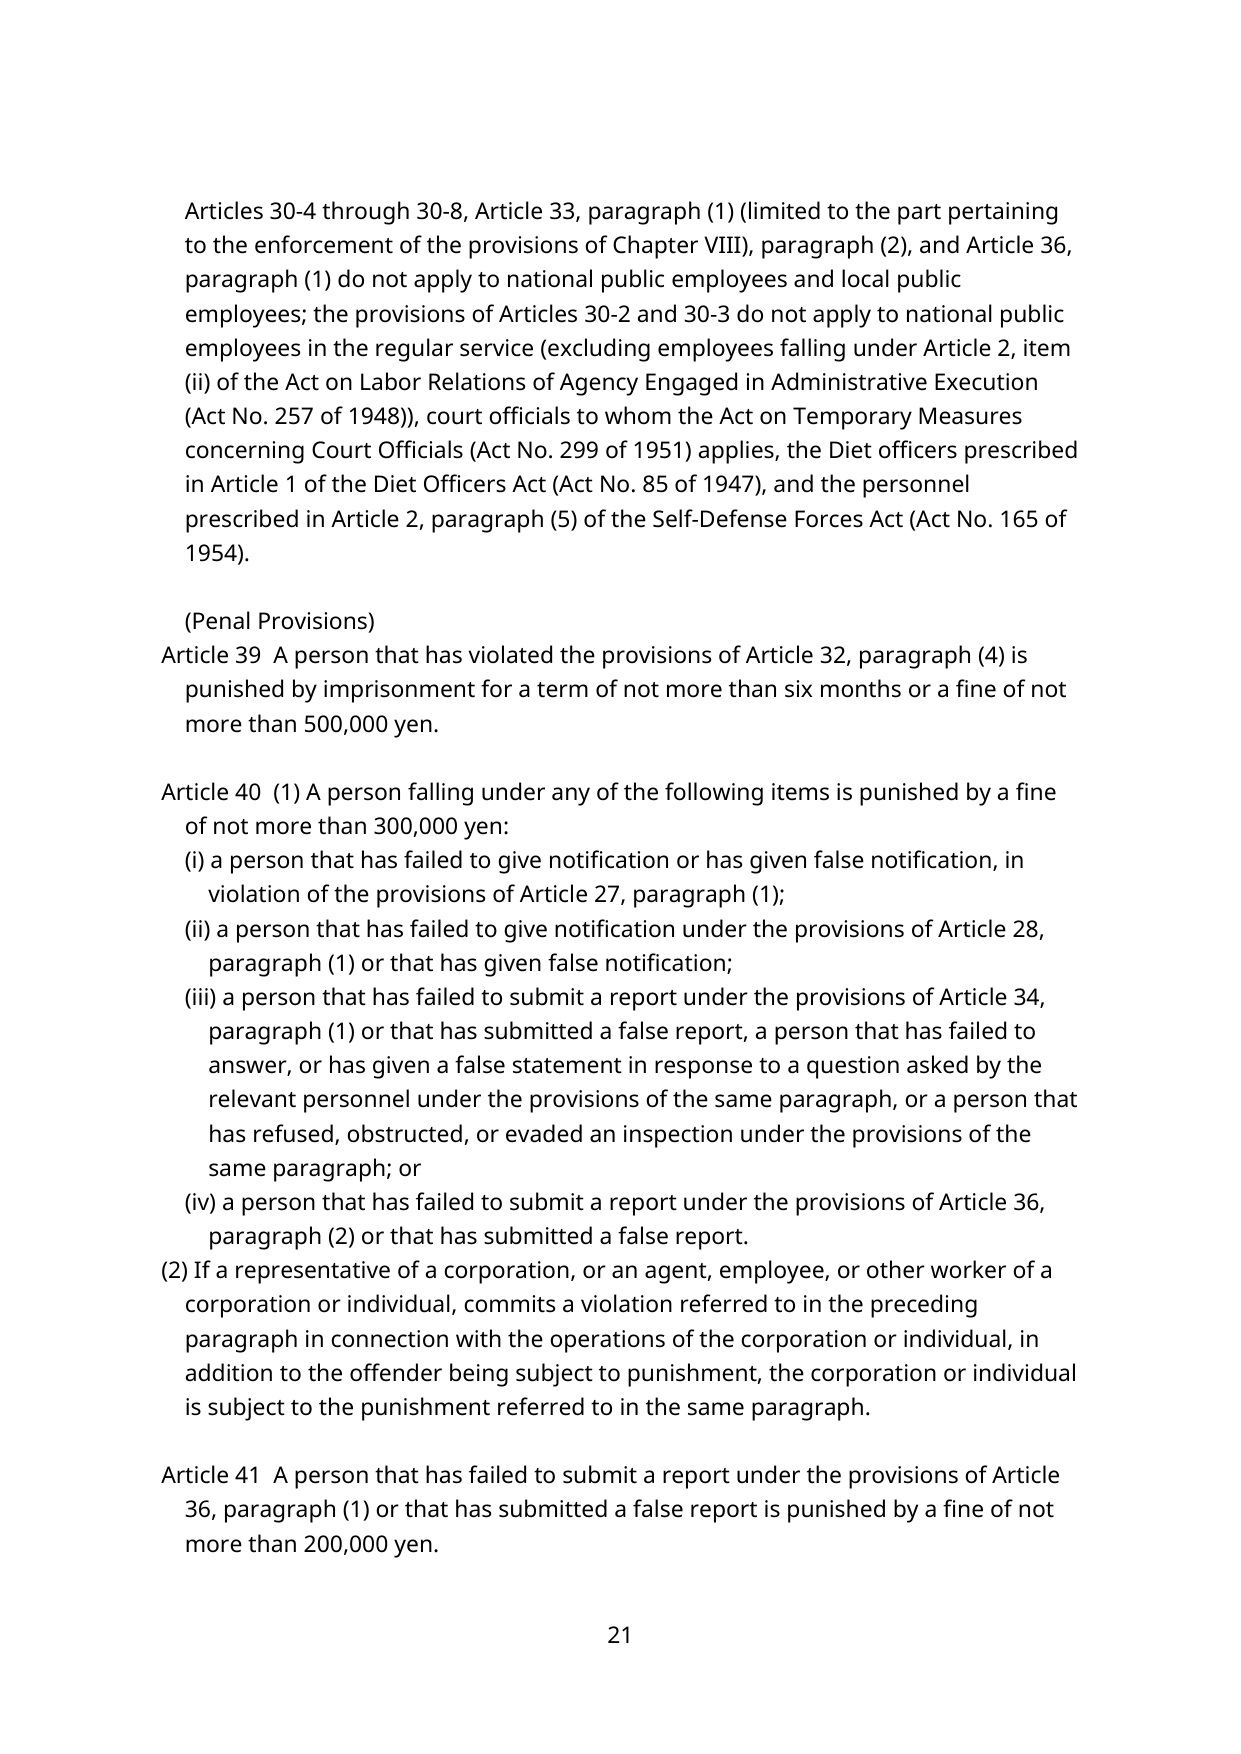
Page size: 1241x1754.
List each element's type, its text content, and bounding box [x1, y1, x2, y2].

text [161, 194, 1079, 569]
text Article 39 A person that has violated the provisions of Article 32, paragraph (4) is punished by imprisonment for a term of not more than six months or a fine of not more than 500,000 yen. [161, 638, 1079, 740]
text (iv) a person that has failed to submit a report under the provisions of Article 36, paragraph (2) or that has submitted a false report. [184, 1184, 1079, 1253]
text Article 40 (1) A person falling under any of the following items is punished by a fine of not more than 300,000 yen: [161, 774, 1079, 843]
text Article 41 A person that has failed to submit a report under the provisions of Article 36, paragraph (1) or that has submitted a false report is punished by a fine of not more than 200,000 yen. [161, 1458, 1079, 1560]
text (ii) a person that has failed to give notification under the provisions of Article 28, paragraph (1) or that has given false notification; [184, 911, 1079, 979]
text (Penal Provisions) [184, 604, 1079, 638]
text (i) a person that has failed to give notification or has given false notification, in violation of the provisions of Article 27, paragraph (1); [184, 843, 1079, 911]
text (iii) a person that has failed to submit a report under the provisions of Article 34, paragraph (1) or that has submitted a false report, a person that has failed to answer, or has given a false statement in response to a question asked by the relevant personnel under the provisions of the same paragraph, or a person that has refused, obstructed, or evaded an inspection under the provisions of the same paragraph; or [184, 979, 1079, 1184]
text (2) If a representative of a corporation, or an agent, employee, or other worker of a corporation or individual, commits a violation referred to in the preceding paragraph in connection with the operations of the corporation or individual, in addition to the offender being subject to punishment, the corporation or individual is subject to the punishment referred to in the same paragraph. [161, 1253, 1079, 1424]
